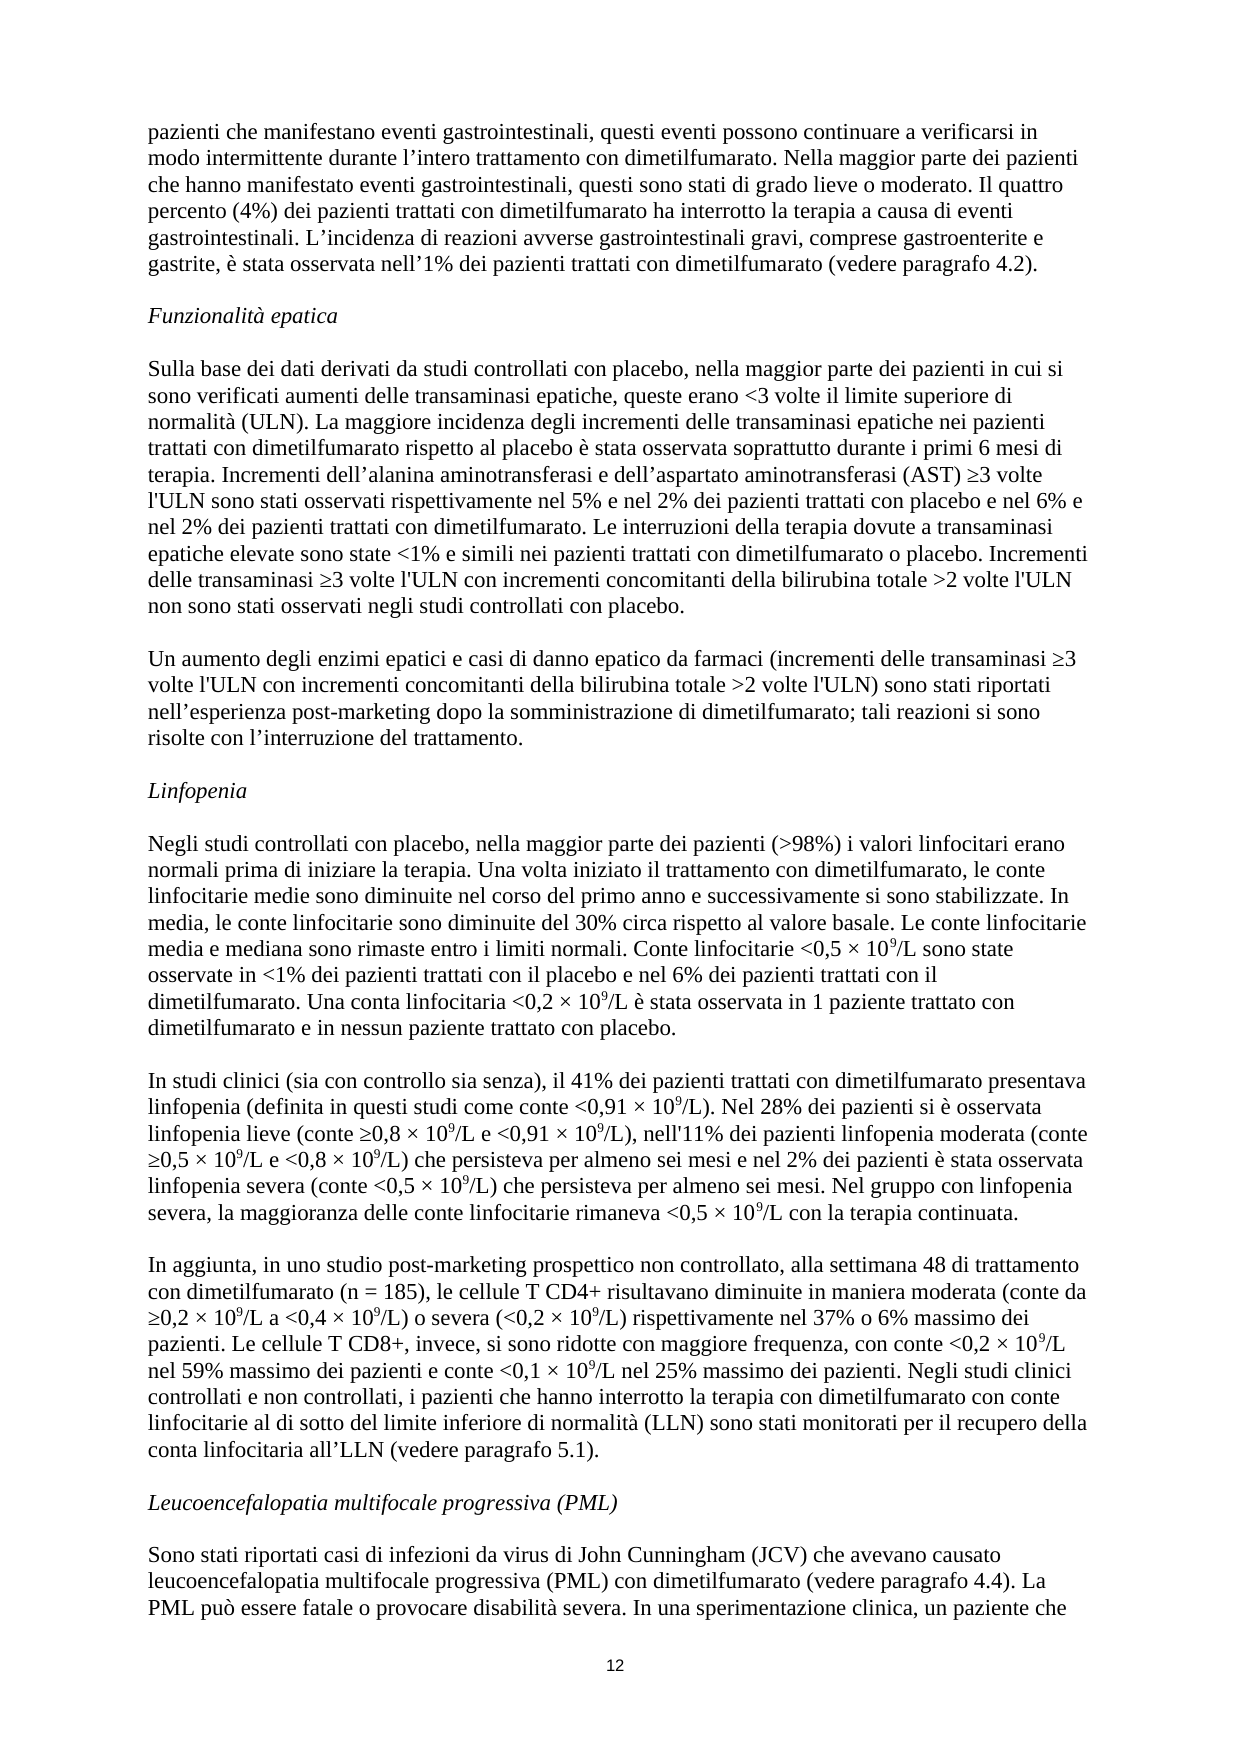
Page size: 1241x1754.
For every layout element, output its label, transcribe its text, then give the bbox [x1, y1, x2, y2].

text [148, 1541, 1092, 1620]
text In aggiunta, in uno studio post-marketing prospettico non controllato, alla settimana 48 di trattamento con dimetilfumarato (n = 185), le cellule T CD4+ risultavano diminuite in maniera moderata (conte da ≥0,2 × 109/L a <0,4 × 109/L) o severa (<0,2 × 109/L) rispettivamente nel 37% o 6% massimo dei pazienti. Le cellule T CD8+, invece, si sono ridotte con maggiore frequenza, con conte <0,2 × 109/L nel 59% massimo dei pazienti e conte <0,1 × 109/L nel 25% massimo dei pazienti. Negli studi clinici controllati e non controllati, i pazienti che hanno interrotto la terapia con dimetilfumarato con conte linfocitarie al di sotto del limite inferiore di normalità (LLN) sono stati monitorati per il recupero della conta linfocitaria all’LLN (vedere paragrafo 5.1). [148, 1251, 1092, 1462]
text Un aumento degli enzimi epatici e casi di danno epatico da farmaci (incrementi delle transaminasi ≥3 volte l'ULN con incrementi concomitanti della bilirubina totale >2 volte l'ULN) sono stati riportati nell’esperienza post-marketing dopo la somministrazione di dimetilfumarato; tali reazioni si sono risolte con l’interruzione del trattamento. [148, 645, 1092, 751]
text Leucoencefalopatia multifocale progressiva (PML) [148, 1488, 1092, 1515]
text In studi clinici (sia con controllo sia senza), il 41% dei pazienti trattati con dimetilfumarato presentava linfopenia (definita in questi studi come conte <0,91 × 109/L). Nel 28% dei pazienti si è osservata linfopenia lieve (conte ≥0,8 × 109/L e <0,91 × 109/L), nell'11% dei pazienti linfopenia moderata (conte ≥0,5 × 109/L e <0,8 × 109/L) che persisteva per almeno sei mesi e nel 2% dei pazienti è stata osservata linfopenia severa (conte <0,5 × 109/L) che persisteva per almeno sei mesi. Nel gruppo con linfopenia severa, la maggioranza delle conte linfocitarie rimaneva <0,5 × 109/L con la terapia continuata. [148, 1067, 1092, 1225]
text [148, 118, 1092, 276]
text Sulla base dei dati derivati da studi controllati con placebo, nella maggior parte dei pazienti in cui si sono verificati aumenti delle transaminasi epatiche, queste erano <3 volte il limite superiore di normalità (ULN). La maggiore incidenza degli incrementi delle transaminasi epatiche nei pazienti trattati con dimetilfumarato rispetto al placebo è stata osservata soprattutto durante i primi 6 mesi di terapia. Incrementi dell’alanina aminotransferasi e dell’aspartato aminotransferasi (AST) ≥3 volte l'ULN sono stati osservati rispettivamente nel 5% e nel 2% dei pazienti trattati con placebo e nel 6% e nel 2% dei pazienti trattati con dimetilfumarato. Le interruzioni della terapia dovute a transaminasi epatiche elevate sono state <1% e simili nei pazienti trattati con dimetilfumarato o placebo. Incrementi delle transaminasi ≥3 volte l'ULN con incrementi concomitanti della bilirubina totale >2 volte l'ULN non sono stati osservati negli studi controllati con placebo. [148, 355, 1092, 619]
text Linfopenia [148, 777, 1092, 803]
text Negli studi controllati con placebo, nella maggior parte dei pazienti (>98%) i valori linfocitari erano normali prima di iniziare la terapia. Una volta iniziato il trattamento con dimetilfumarato, le conte linfocitarie medie sono diminuite nel corso del primo anno e successivamente si sono stabilizzate. In media, le conte linfocitarie sono diminuite del 30% circa rispetto al valore basale. Le conte linfocitarie media e mediana sono rimaste entro i limiti normali. Conte linfocitarie <0,5 × 109/L sono state osservate in <1% dei pazienti trattati con il placebo e nel 6% dei pazienti trattati con il dimetilfumarato. Una conta linfocitaria <0,2 × 109/L è stata osservata in 1 paziente trattato con dimetilfumarato e in nessun paziente trattato con placebo. [148, 830, 1092, 1041]
text Funzionalità epatica [148, 303, 1092, 329]
